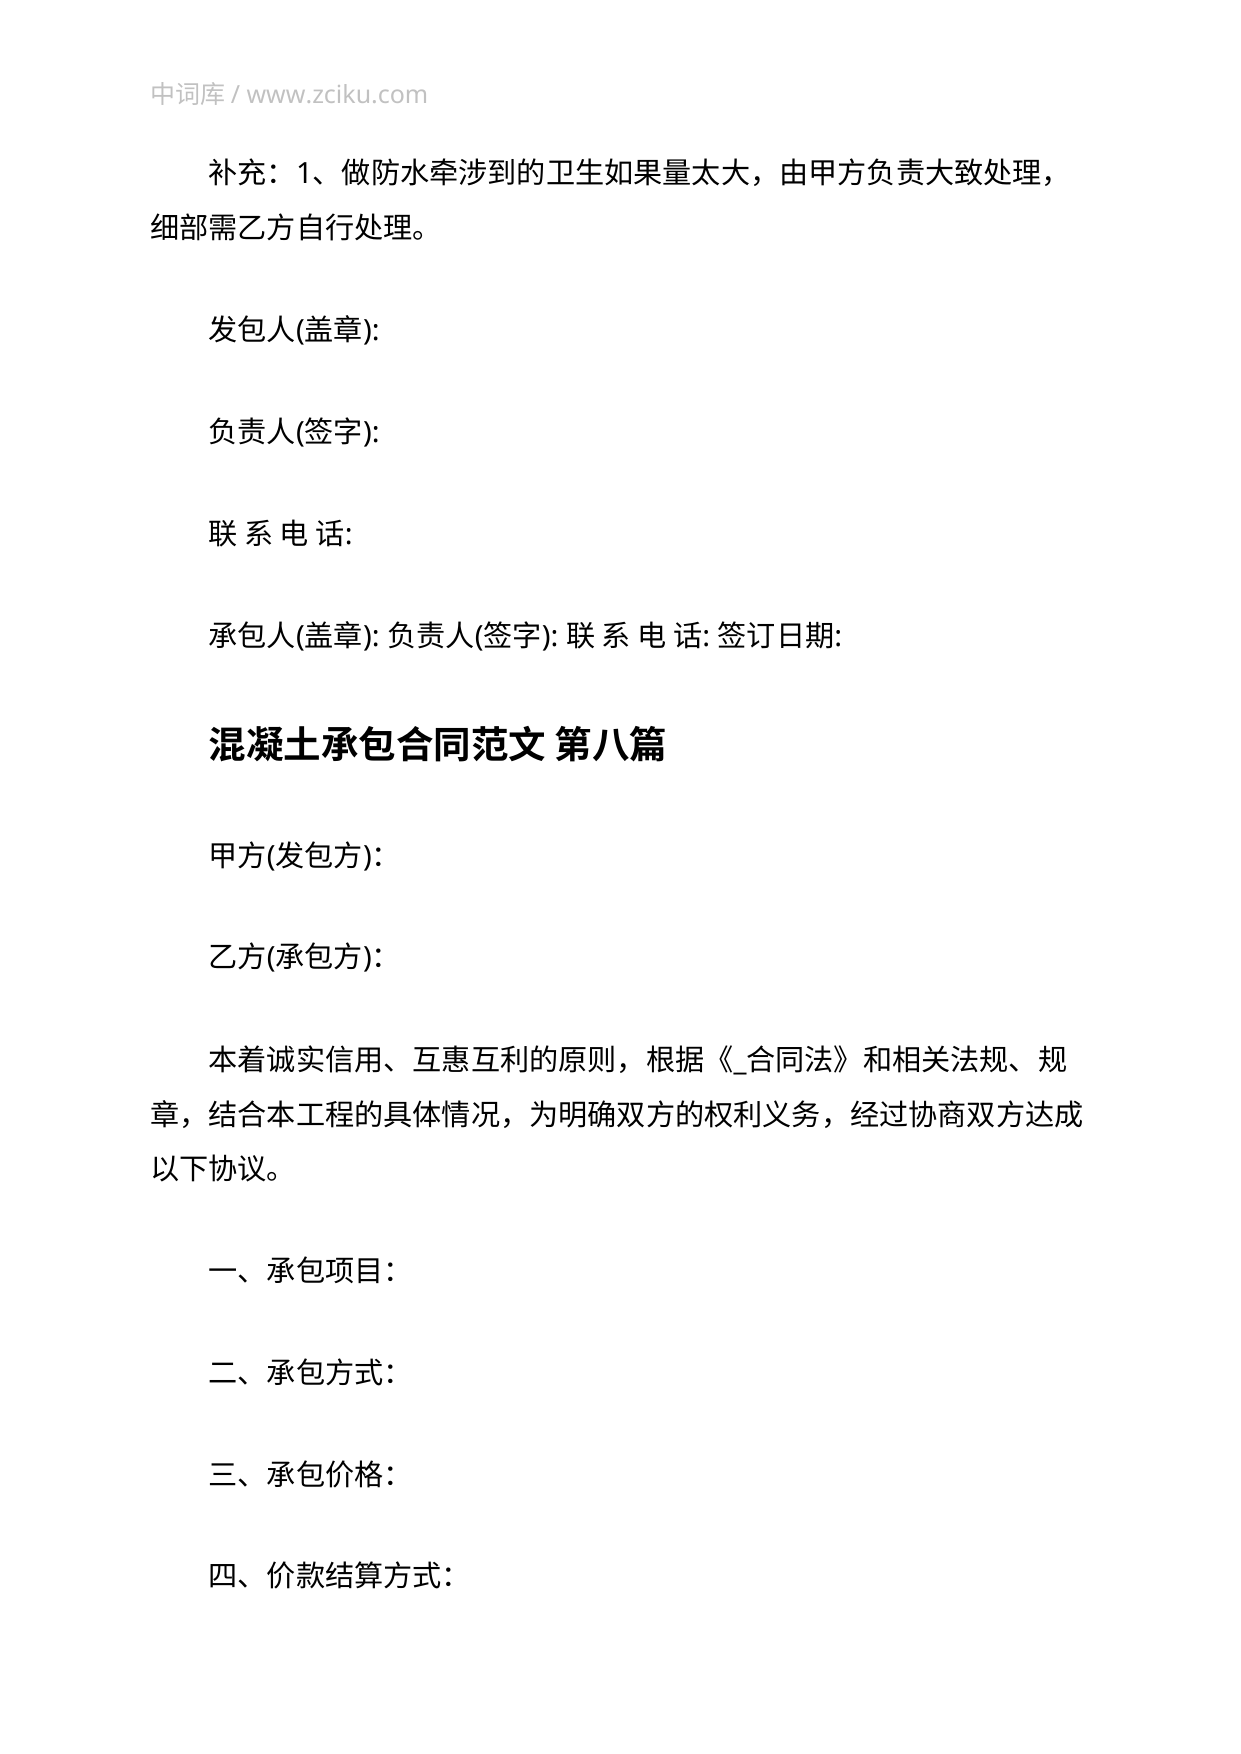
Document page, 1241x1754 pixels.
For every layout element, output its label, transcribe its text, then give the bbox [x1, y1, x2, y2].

text 混凝土承包合同范文 第八篇 [150, 715, 1090, 769]
text 补充：1、做防水牵涉到的卫生如果量太大，由甲方负责大致处理，细部需乙方自行处理。 [150, 150, 1090, 247]
text 甲方(发包方)： [150, 832, 1090, 874]
text 本着诚实信用、互惠互利的原则，根据《_合同法》和相关法规、规章，结合本工程的具体情况，为明确双方的权利义务，经过协商双方达成以下协议。 [150, 1036, 1090, 1188]
text 乙方(承包方)： [150, 934, 1090, 976]
text 承包人(盖章): 负责人(签字): 联 系 电 话: 签订日期: [150, 613, 1090, 655]
text 发包人(盖章): [150, 307, 1090, 349]
text 一、承包项目： [150, 1248, 1090, 1290]
text 四、价款结算方式： [150, 1553, 1090, 1595]
text 二、承包方式： [150, 1349, 1090, 1392]
text 联 系 电 话: [150, 511, 1090, 553]
text 三、承包价格： [150, 1451, 1090, 1493]
text 负责人(签字): [150, 409, 1090, 451]
